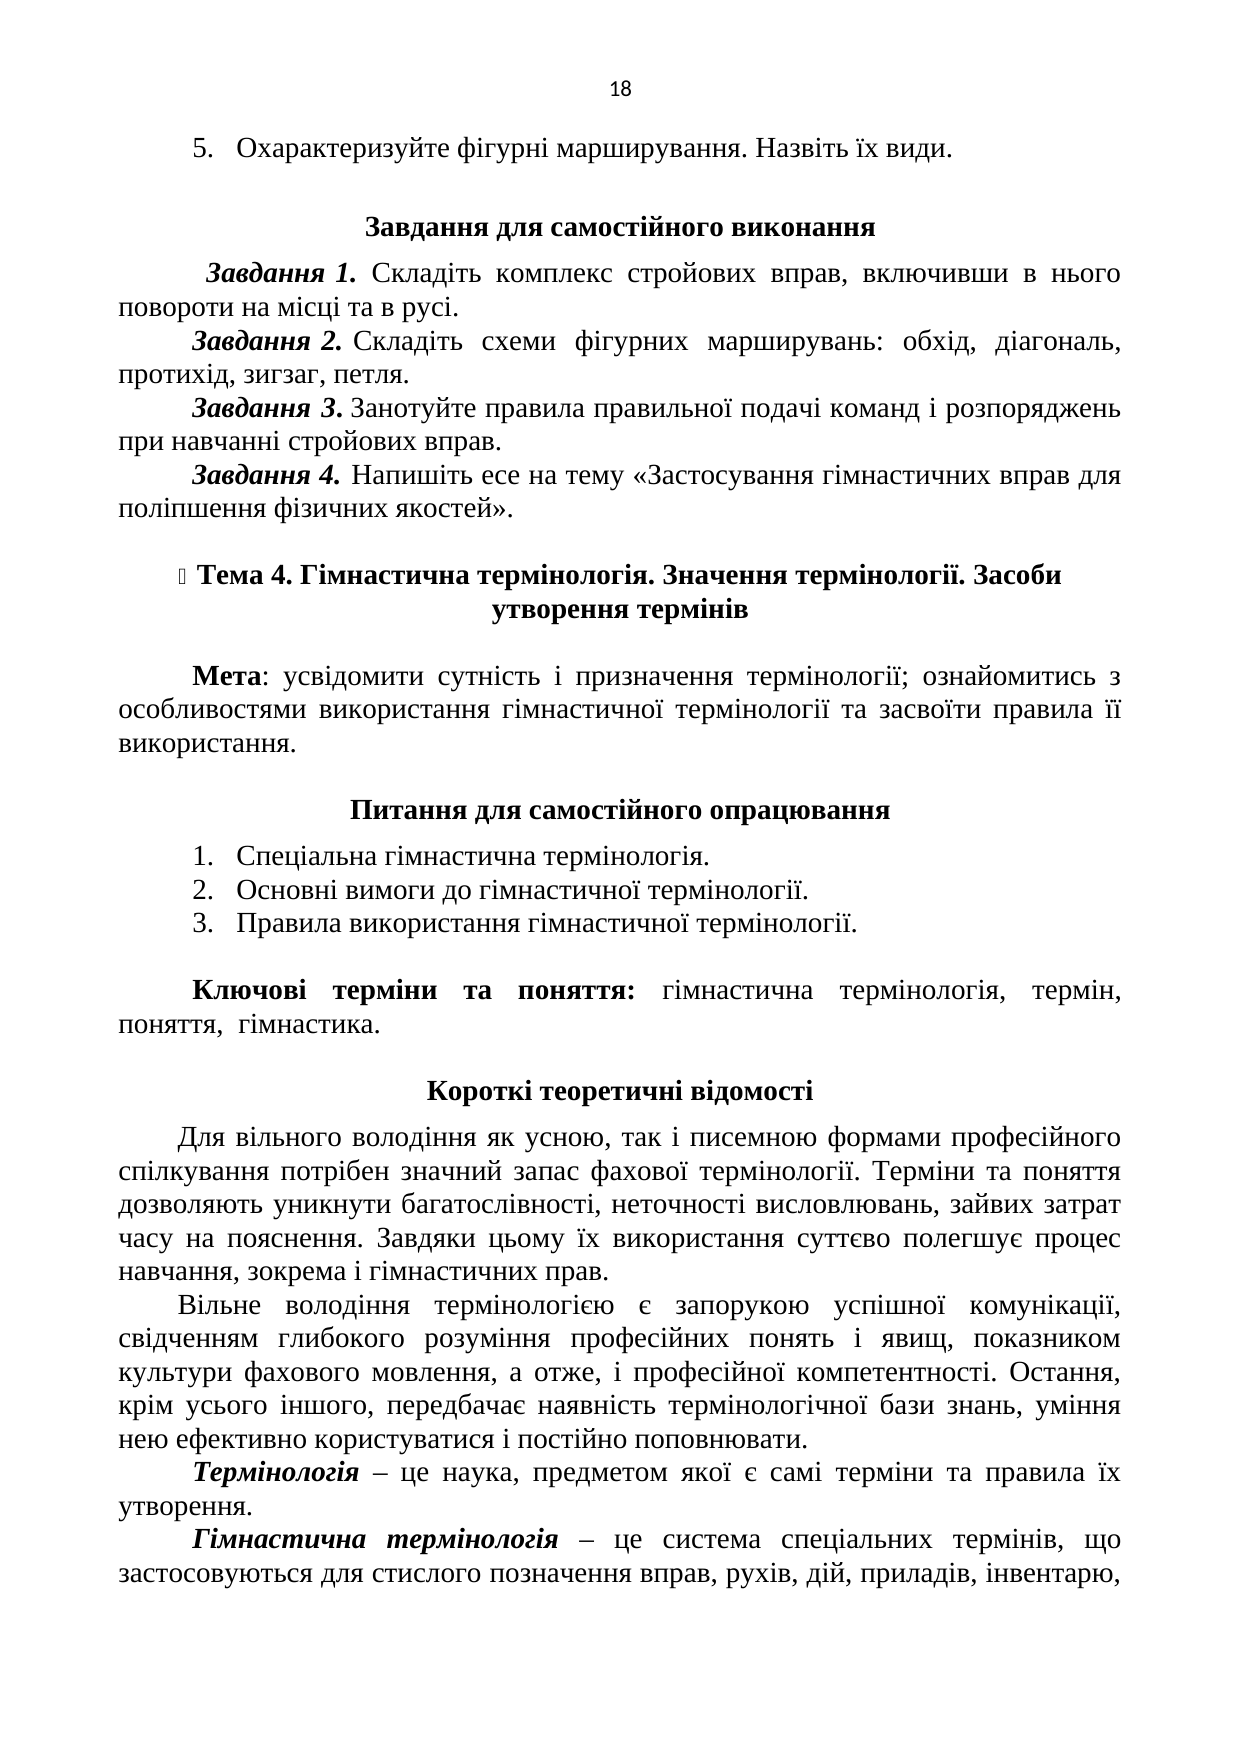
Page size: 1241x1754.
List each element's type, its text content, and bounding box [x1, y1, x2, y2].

list Завдання 2. Складіть схеми фігурних марширувань: обхід, діагональ, протихід, зигзаг, петля. [118, 323, 1122, 390]
text Для вільного володіння як усною, так і писемною формами професійного спілкування потрібен значний запас фахової термінології. Терміни та поняття дозволяють уникнути багатослівності, неточності висловлювань, зайвих затрат часу на пояснення. Завдяки цьому їх використання суттєво полегшує процес навчання, зокрема і гімнастичних прав. [118, 1119, 1122, 1287]
text Вільне володіння термінологією є запорукою успішної комунікації, свідченням глибокого розуміння професійних понять і явищ, показником культури фахового мовлення, а отже, і професійної компетентності. Остання, крім усього іншого, передбачає наявність термінологічної бази знань, уміння нею ефективно користуватися і постійно поповнювати. [118, 1287, 1122, 1454]
list Завдання 1. Складіть комплекс стройових вправ, включивши в нього повороти на місці та в русі. [118, 256, 1122, 323]
list Завдання для самостійного виконання [118, 209, 1122, 243]
list Тема 4. Гімнастична термінологія. Значення термінології. Засоби утворення термінів [118, 557, 1122, 624]
list Охарактеризуйте фігурні марширування. Назвіть їх види. [118, 130, 1122, 163]
list Короткі теоретичні відомості [118, 1073, 1122, 1107]
list Правила використання гімнастичної термінології. [118, 905, 1122, 939]
list Основні вимоги до гімнастичної термінології. [118, 872, 1122, 905]
list Спеціальна гімнастична термінологія. [118, 838, 1122, 872]
text Ключові терміни та поняття: гімнастична термінологія, термін, поняття, гімнастика. [118, 972, 1122, 1039]
text Мета: усвідомити сутність і призначення термінології; ознайомитись з особливостями використання гімнастичної термінології та засвоїти правила її використання. [118, 658, 1122, 759]
text Завдання 3. Занотуйте правила правильної подачі команд і розпоряджень при навчанні стройових вправ. [118, 390, 1122, 457]
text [118, 1522, 1122, 1589]
text Завдання 4. Напишіть есе на тему «Застосування гімнастичних вправ для поліпшення фізичних якостей». [118, 457, 1122, 524]
text Питання для самостійного опрацювання [118, 792, 1122, 826]
text Термінологія – це наука, предметом якої є самі терміни та правила їх утворення. [118, 1454, 1122, 1522]
